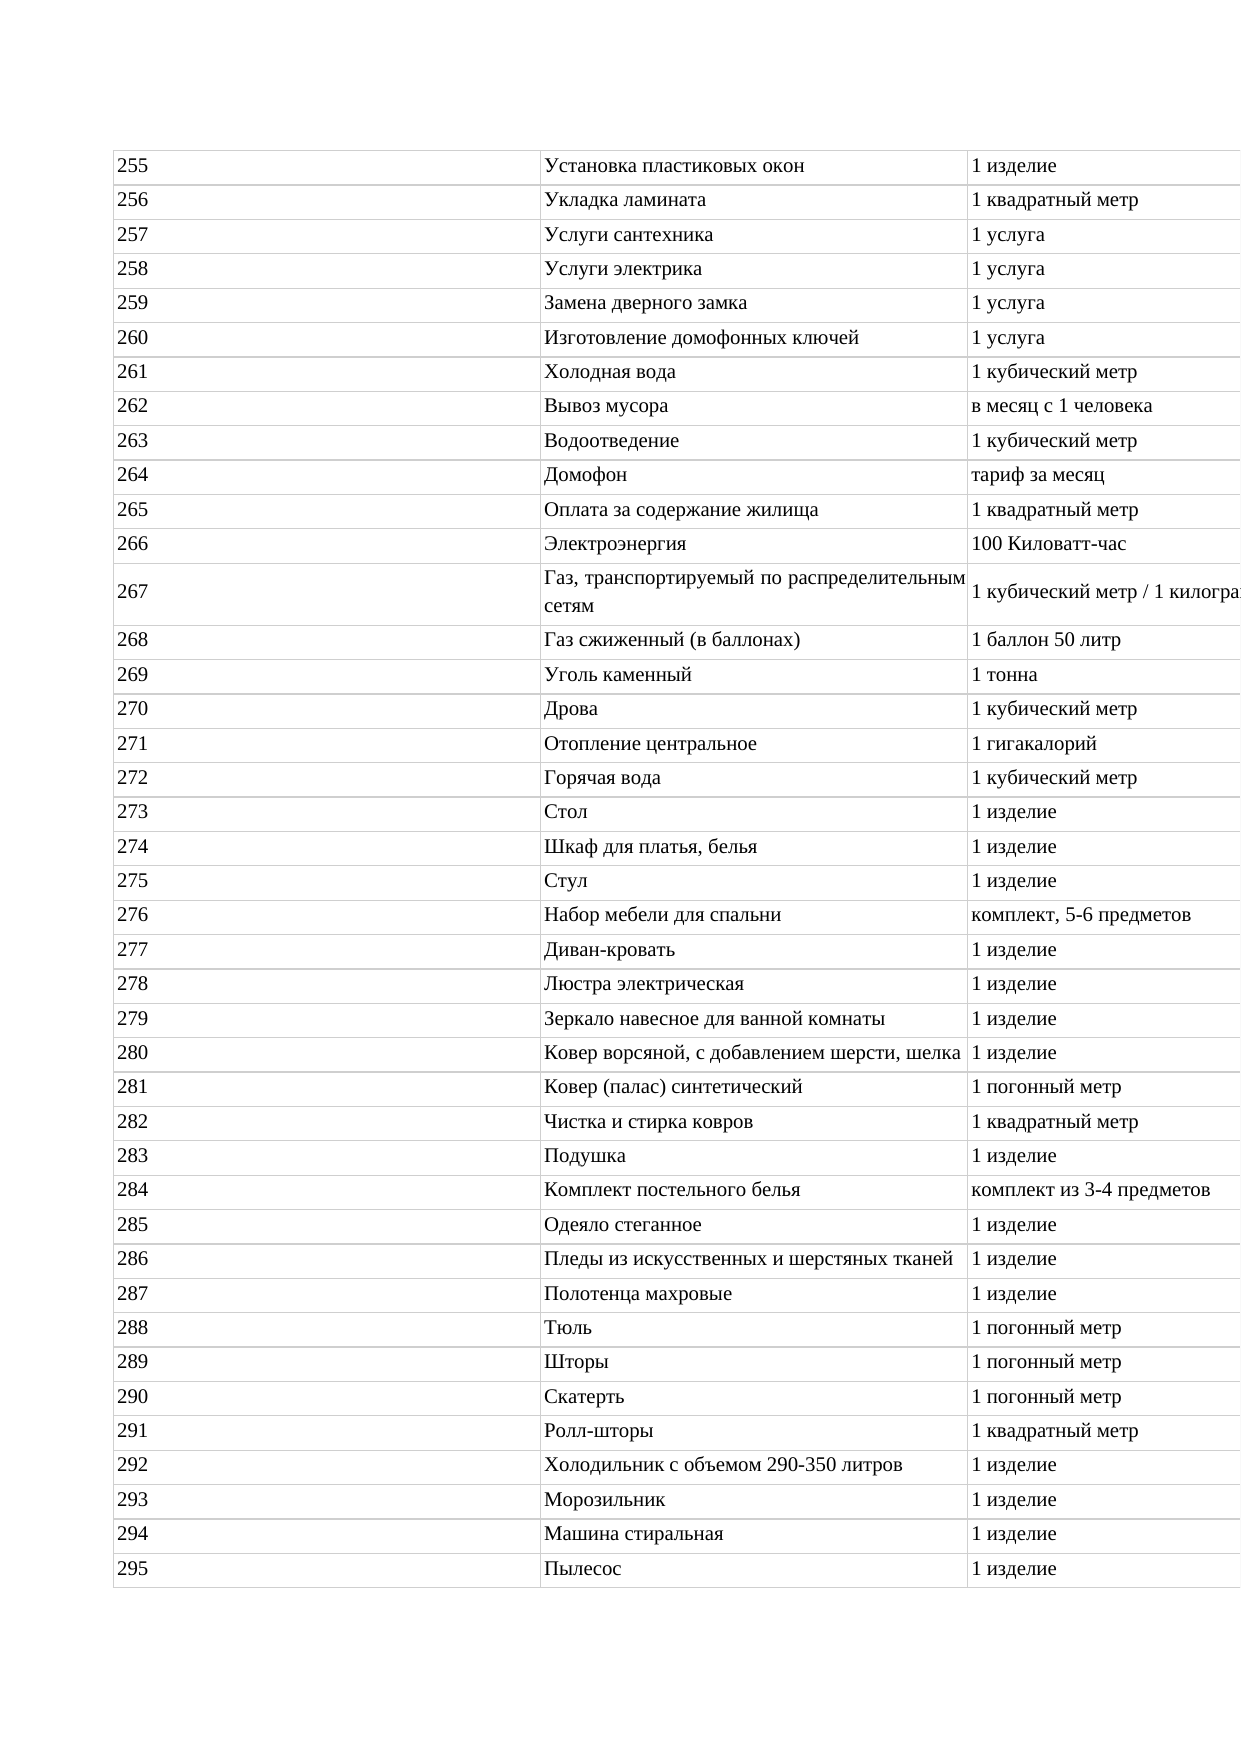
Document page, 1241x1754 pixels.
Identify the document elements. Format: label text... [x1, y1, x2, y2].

table_cell 274 [114, 832, 540, 865]
table_cell Машина стиральная [541, 1520, 967, 1553]
table_cell 287 [114, 1279, 540, 1312]
table_cell Дрова [541, 695, 967, 728]
table_cell 1 гигакалорий [968, 729, 1240, 762]
table_cell 1 изделие [968, 1004, 1240, 1037]
table_cell 267 [114, 564, 540, 624]
table_cell 280 [114, 1038, 540, 1071]
table_cell 1 квадратный метр [968, 1107, 1240, 1140]
table_cell 277 [114, 935, 540, 968]
table_cell 1 изделие [968, 1554, 1240, 1587]
table_cell Холодильник с объемом 290-350 литров [541, 1451, 967, 1484]
table_cell 1 услуга [968, 289, 1240, 322]
table_cell 1 изделие [968, 866, 1240, 899]
table_cell 1 изделие [968, 1451, 1240, 1484]
table_cell Отопление центральное [541, 729, 967, 762]
table_cell 288 [114, 1313, 540, 1346]
table_cell 273 [114, 798, 540, 831]
table_cell 256 [114, 186, 540, 219]
table_cell 291 [114, 1416, 540, 1449]
table_cell 261 [114, 358, 540, 391]
table_cell 289 [114, 1348, 540, 1381]
table_cell комплект из 3-4 предметов [968, 1176, 1240, 1209]
table_cell 1 погонный метр [968, 1313, 1240, 1346]
table_cell 1 изделие [968, 151, 1240, 184]
table_cell 100 Киловатт-час [968, 529, 1240, 562]
table_cell Тюль [541, 1313, 967, 1346]
table_cell Люстра электрическая [541, 970, 967, 1003]
table_cell Газ сжиженный (в баллонах) [541, 626, 967, 659]
table_cell 283 [114, 1141, 540, 1174]
table_cell Изготовление домофонных ключей [541, 323, 967, 356]
table_cell 285 [114, 1210, 540, 1243]
table_cell 1 изделие [968, 970, 1240, 1003]
table_cell 293 [114, 1485, 540, 1518]
table_cell 275 [114, 866, 540, 899]
table_cell 1 кубический метр [968, 695, 1240, 728]
table_cell 262 [114, 392, 540, 425]
table_cell 1 погонный метр [968, 1382, 1240, 1415]
table_cell 271 [114, 729, 540, 762]
table_cell 292 [114, 1451, 540, 1484]
table_cell 1 изделие [968, 1210, 1240, 1243]
table_cell Установка пластиковых окон [541, 151, 967, 184]
table_cell Вывоз мусора [541, 392, 967, 425]
table_cell Ролл-шторы [541, 1416, 967, 1449]
table_cell 295 [114, 1554, 540, 1587]
table_cell Зеркало навесное для ванной комнаты [541, 1004, 967, 1037]
table_cell 1 изделие [968, 1245, 1240, 1278]
table_cell 1 изделие [968, 798, 1240, 831]
table_cell 282 [114, 1107, 540, 1140]
table_cell Комплект постельного белья [541, 1176, 967, 1209]
table_cell Шторы [541, 1348, 967, 1381]
table_cell Подушка [541, 1141, 967, 1174]
table_cell 1 кубический метр [968, 426, 1240, 459]
table_cell 1 кубический метр [968, 358, 1240, 391]
table_cell Чистка и стирка ковров [541, 1107, 967, 1140]
table_cell Диван-кровать [541, 935, 967, 968]
table_cell 266 [114, 529, 540, 562]
table_cell 1 изделие [968, 935, 1240, 968]
table_cell 286 [114, 1245, 540, 1278]
table_cell 264 [114, 461, 540, 494]
table_cell комплект, 5-6 предметов [968, 901, 1240, 934]
table_cell Полотенца махровые [541, 1279, 967, 1312]
table_cell 1 кубический метр / 1 килограмм [968, 564, 1240, 624]
table_cell Услуги электрика [541, 254, 967, 287]
table_cell 258 [114, 254, 540, 287]
table_cell тариф за месяц [968, 461, 1240, 494]
table_cell 1 тонна [968, 660, 1240, 693]
table_cell Шкаф для платья, белья [541, 832, 967, 865]
table_cell 269 [114, 660, 540, 693]
table_cell 1 баллон 50 литр [968, 626, 1240, 659]
table_cell 276 [114, 901, 540, 934]
table_cell Набор мебели для спальни [541, 901, 967, 934]
table_cell 257 [114, 220, 540, 253]
table_cell 1 изделие [968, 1520, 1240, 1553]
table_cell Домофон [541, 461, 967, 494]
table_cell 1 квадратный метр [968, 1416, 1240, 1449]
table_cell 268 [114, 626, 540, 659]
table_cell 284 [114, 1176, 540, 1209]
table_cell Скатерть [541, 1382, 967, 1415]
table_cell 1 изделие [968, 1279, 1240, 1312]
table_cell 1 изделие [968, 1141, 1240, 1174]
table_cell 272 [114, 763, 540, 796]
table_cell 290 [114, 1382, 540, 1415]
table_cell 255 [114, 151, 540, 184]
table_cell Одеяло стеганное [541, 1210, 967, 1243]
table_cell 265 [114, 495, 540, 528]
table_cell Электроэнергия [541, 529, 967, 562]
table_cell Горячая вода [541, 763, 967, 796]
table_cell 1 изделие [968, 1485, 1240, 1518]
table_cell Водоотведение [541, 426, 967, 459]
table_cell в месяц с 1 человека [968, 392, 1240, 425]
table_cell Оплата за содержание жилища [541, 495, 967, 528]
table_cell Пледы из искусственных и шерстяных тканей [541, 1245, 967, 1278]
table_cell 1 квадратный метр [968, 495, 1240, 528]
table_cell 1 услуга [968, 254, 1240, 287]
table_cell Морозильник [541, 1485, 967, 1518]
table_cell Укладка ламината [541, 186, 967, 219]
table_cell 1 услуга [968, 323, 1240, 356]
table_cell Стул [541, 866, 967, 899]
table_cell Ковер (палас) синтетический [541, 1073, 967, 1106]
table_cell 279 [114, 1004, 540, 1037]
table_cell Услуги сантехника [541, 220, 967, 253]
table_cell 1 услуга [968, 220, 1240, 253]
table_cell 1 изделие [968, 832, 1240, 865]
table_cell Ковер ворсяной, с добавлением шерсти, шелка [541, 1038, 967, 1071]
table_cell Стол [541, 798, 967, 831]
table_cell 278 [114, 970, 540, 1003]
table_cell 263 [114, 426, 540, 459]
table_cell Пылесос [541, 1554, 967, 1587]
table_cell 281 [114, 1073, 540, 1106]
table_cell 1 изделие [968, 1038, 1240, 1071]
table_cell Газ, транспортируемый по распределительным сетям [541, 564, 967, 624]
table_cell 259 [114, 289, 540, 322]
table_cell 1 кубический метр [968, 763, 1240, 796]
table_cell Уголь каменный [541, 660, 967, 693]
table_cell 294 [114, 1520, 540, 1553]
table_cell 260 [114, 323, 540, 356]
table_cell 1 квадратный метр [968, 186, 1240, 219]
table_cell Замена дверного замка [541, 289, 967, 322]
table_cell Холодная вода [541, 358, 967, 391]
table_cell 1 погонный метр [968, 1348, 1240, 1381]
table_cell 270 [114, 695, 540, 728]
table_cell 1 погонный метр [968, 1073, 1240, 1106]
